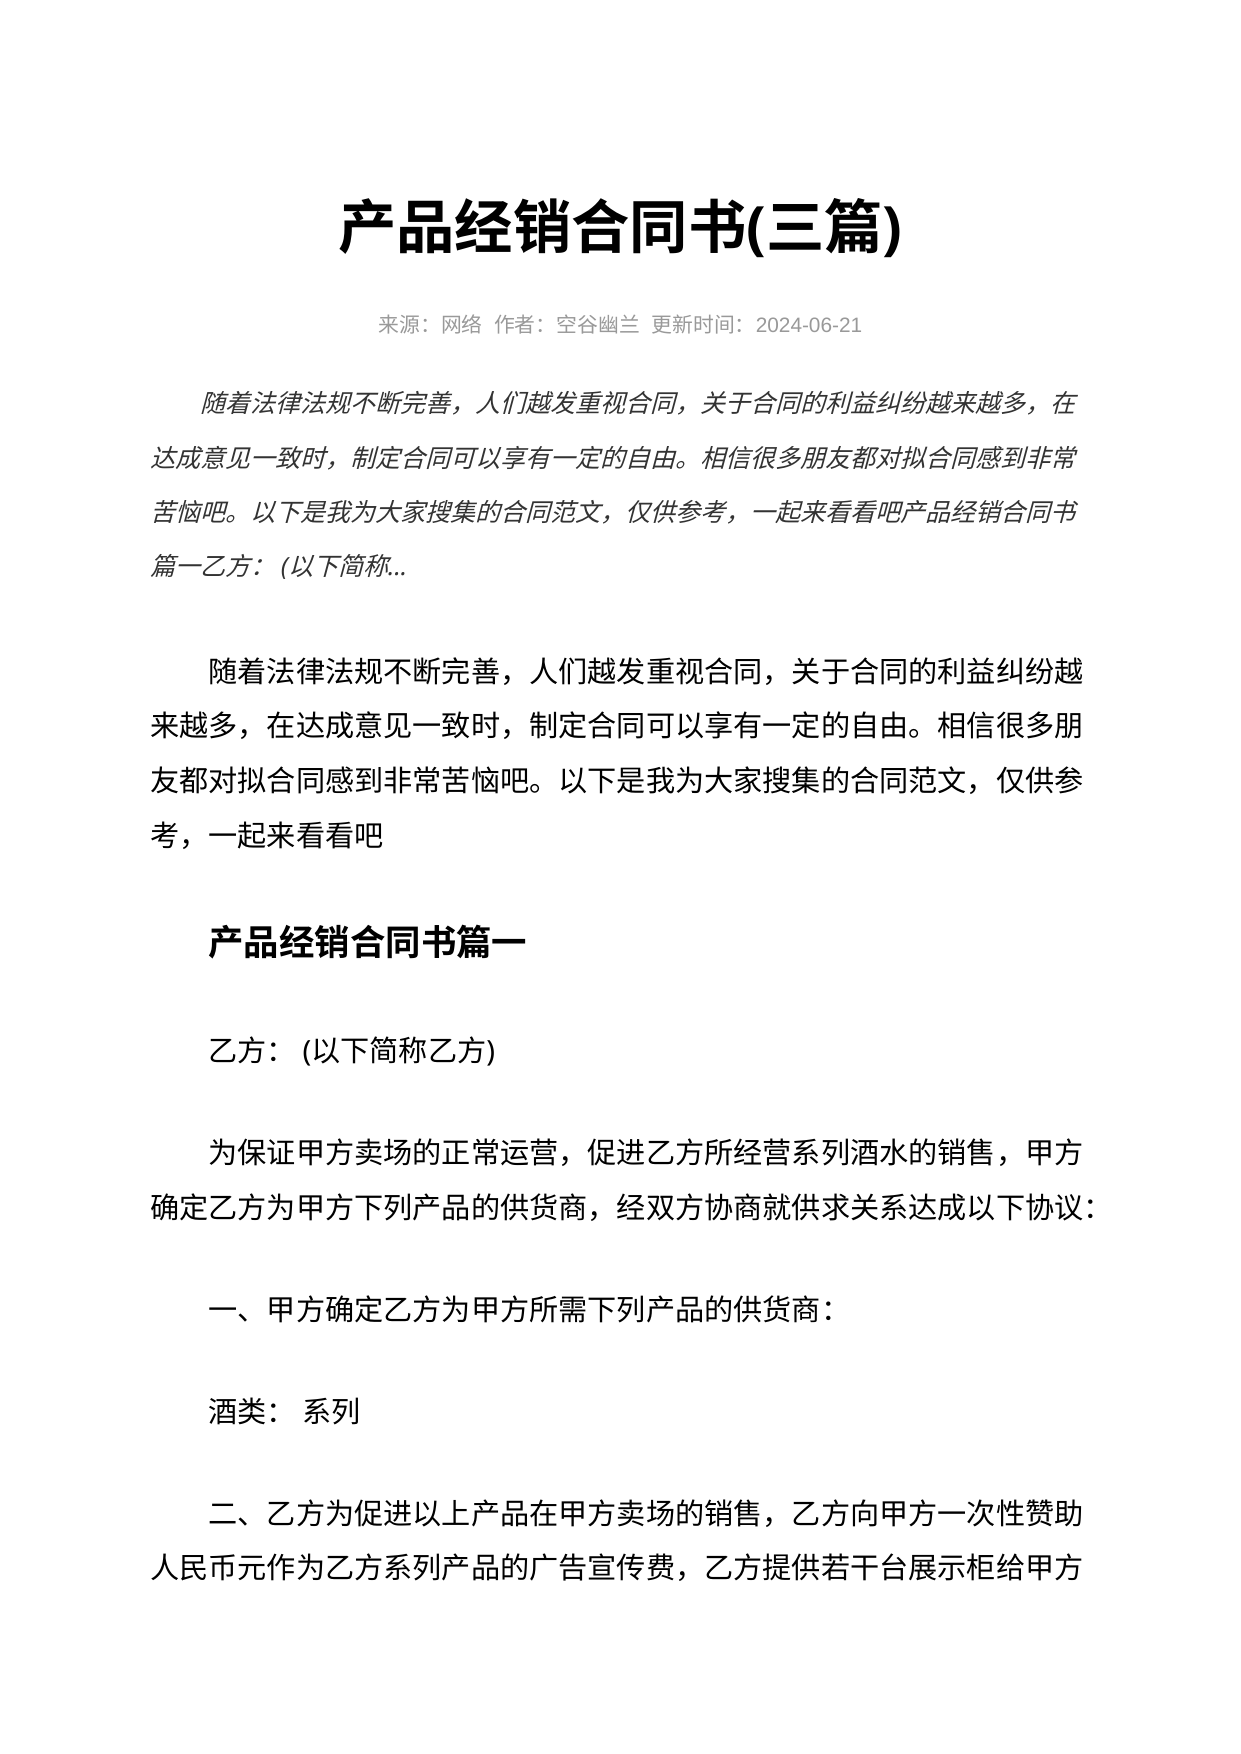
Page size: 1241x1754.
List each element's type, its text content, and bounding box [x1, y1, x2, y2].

text 产品经销合同书篇一 [150, 914, 1090, 966]
text 乙方： (以下简称乙方) [150, 1028, 1090, 1070]
text 随着法律法规不断完善，人们越发重视合同，关于合同的利益纠纷越来越多，在达成意见一致时，制定合同可以享有一定的自由。相信很多朋友都对拟合同感到非常苦恼吧。以下是我为大家搜集的合同范文，仅供参考，一起来看看吧产品经销合同书篇一乙方： (以下简称... [150, 384, 1090, 583]
text 酒类： 系列 [150, 1388, 1090, 1431]
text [150, 1490, 1090, 1587]
text 随着法律法规不断完善，人们越发重视合同，关于合同的利益纠纷越来越多，在达成意见一致时，制定合同可以享有一定的自由。相信很多朋友都对拟合同感到非常苦恼吧。以下是我为大家搜集的合同范文，仅供参考，一起来看看吧 [150, 648, 1090, 855]
subtitle 产品经销合同书(三篇) [150, 181, 1090, 266]
text 为保证甲方卖场的正常运营，促进乙方所经营系列酒水的销售，甲方确定乙方为甲方下列产品的供货商，经双方协商就供求关系达成以下协议： [150, 1130, 1090, 1227]
text 一、甲方确定乙方为甲方所需下列产品的供货商： [150, 1287, 1090, 1329]
text 来源：网络 作者：空谷幽兰 更新时间：2024-06-21 [150, 313, 1090, 337]
